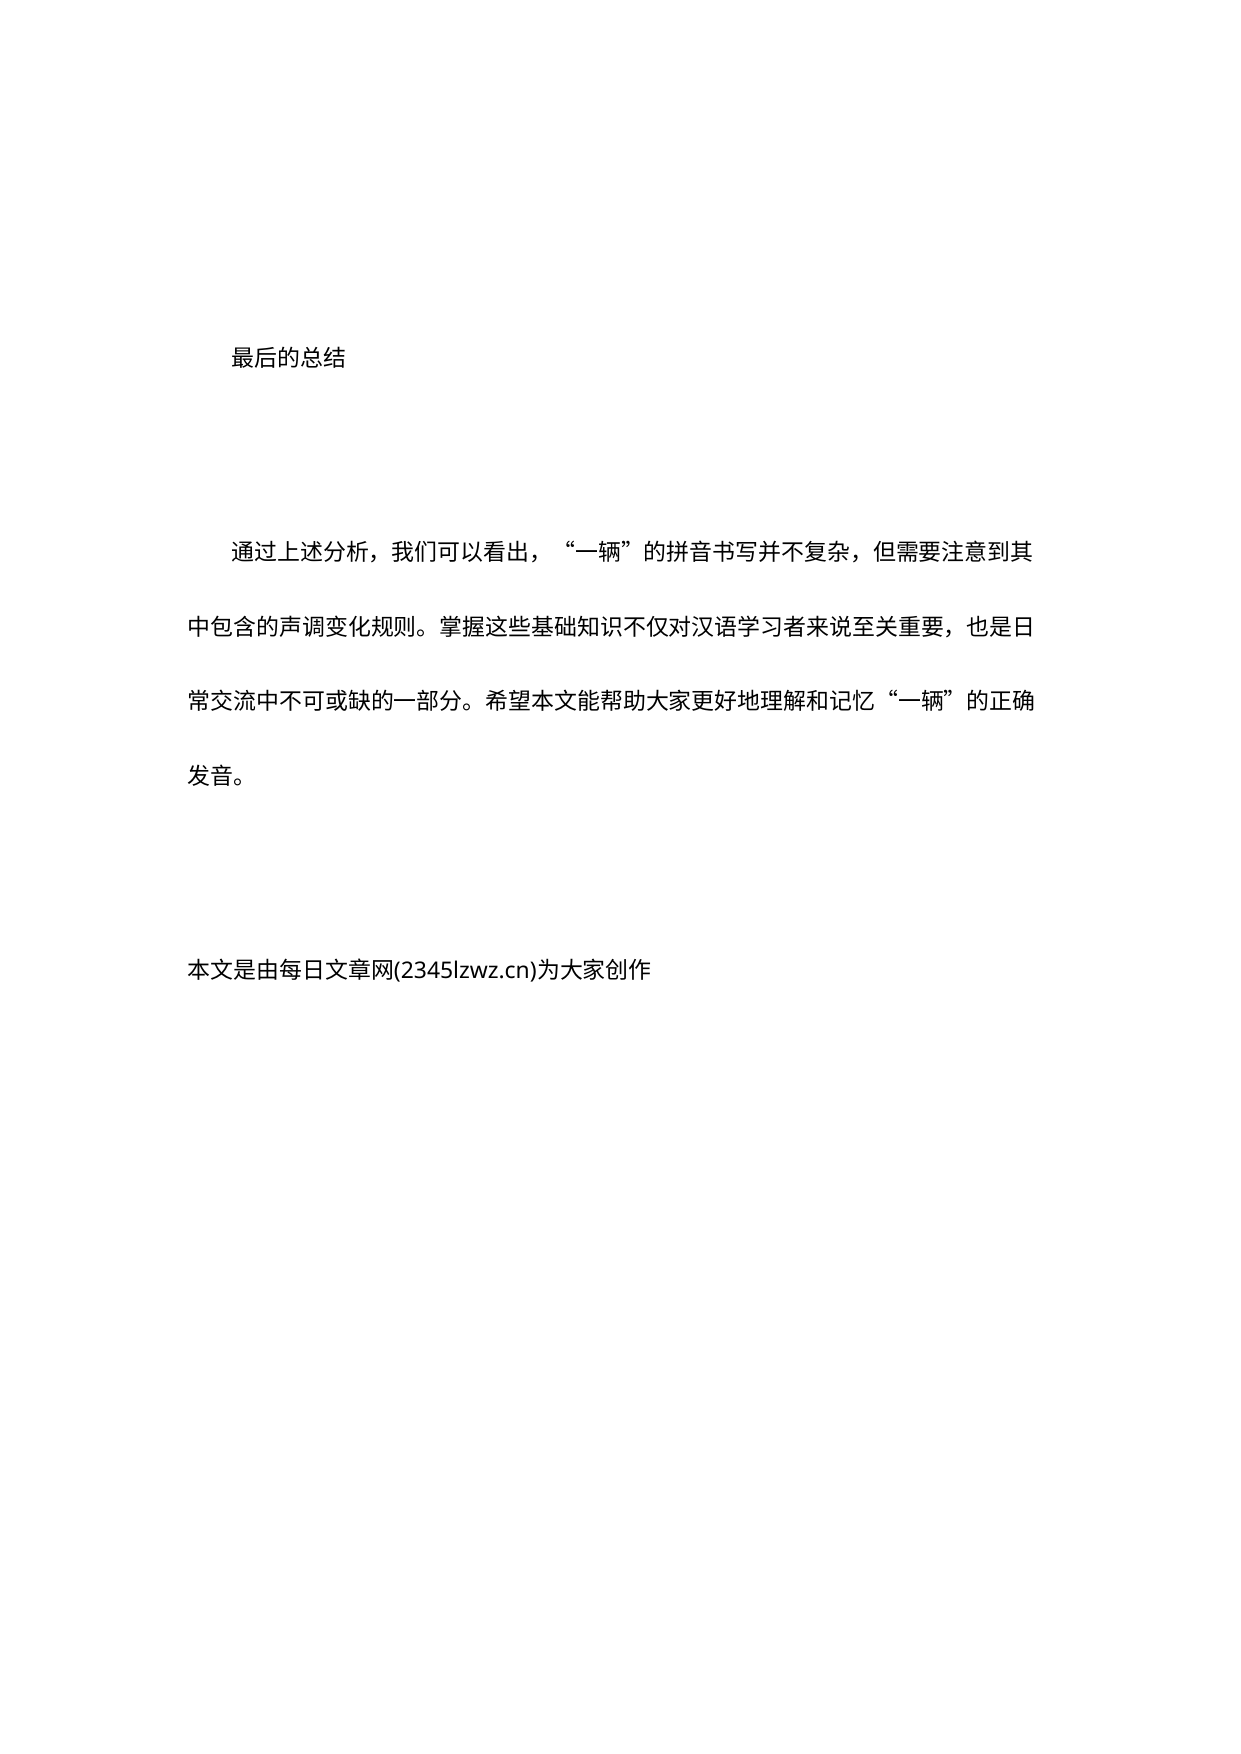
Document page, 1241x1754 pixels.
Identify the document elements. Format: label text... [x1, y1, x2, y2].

text 通过上述分析，我们可以看出，“一辆”的拼音书写并不复杂，但需要注意到其中包含的声调变化规则。掌握这些基础知识不仅对汉语学习者来说至关重要，也是日常交流中不可或缺的一部分。希望本文能帮助大家更好地理解和记忆“一辆”的正确发音。 [187, 518, 1053, 807]
text 本文是由每日文章网(2345lzwz.cn)为大家创作 [187, 936, 1053, 1001]
text 最后的总结 [187, 323, 1053, 388]
